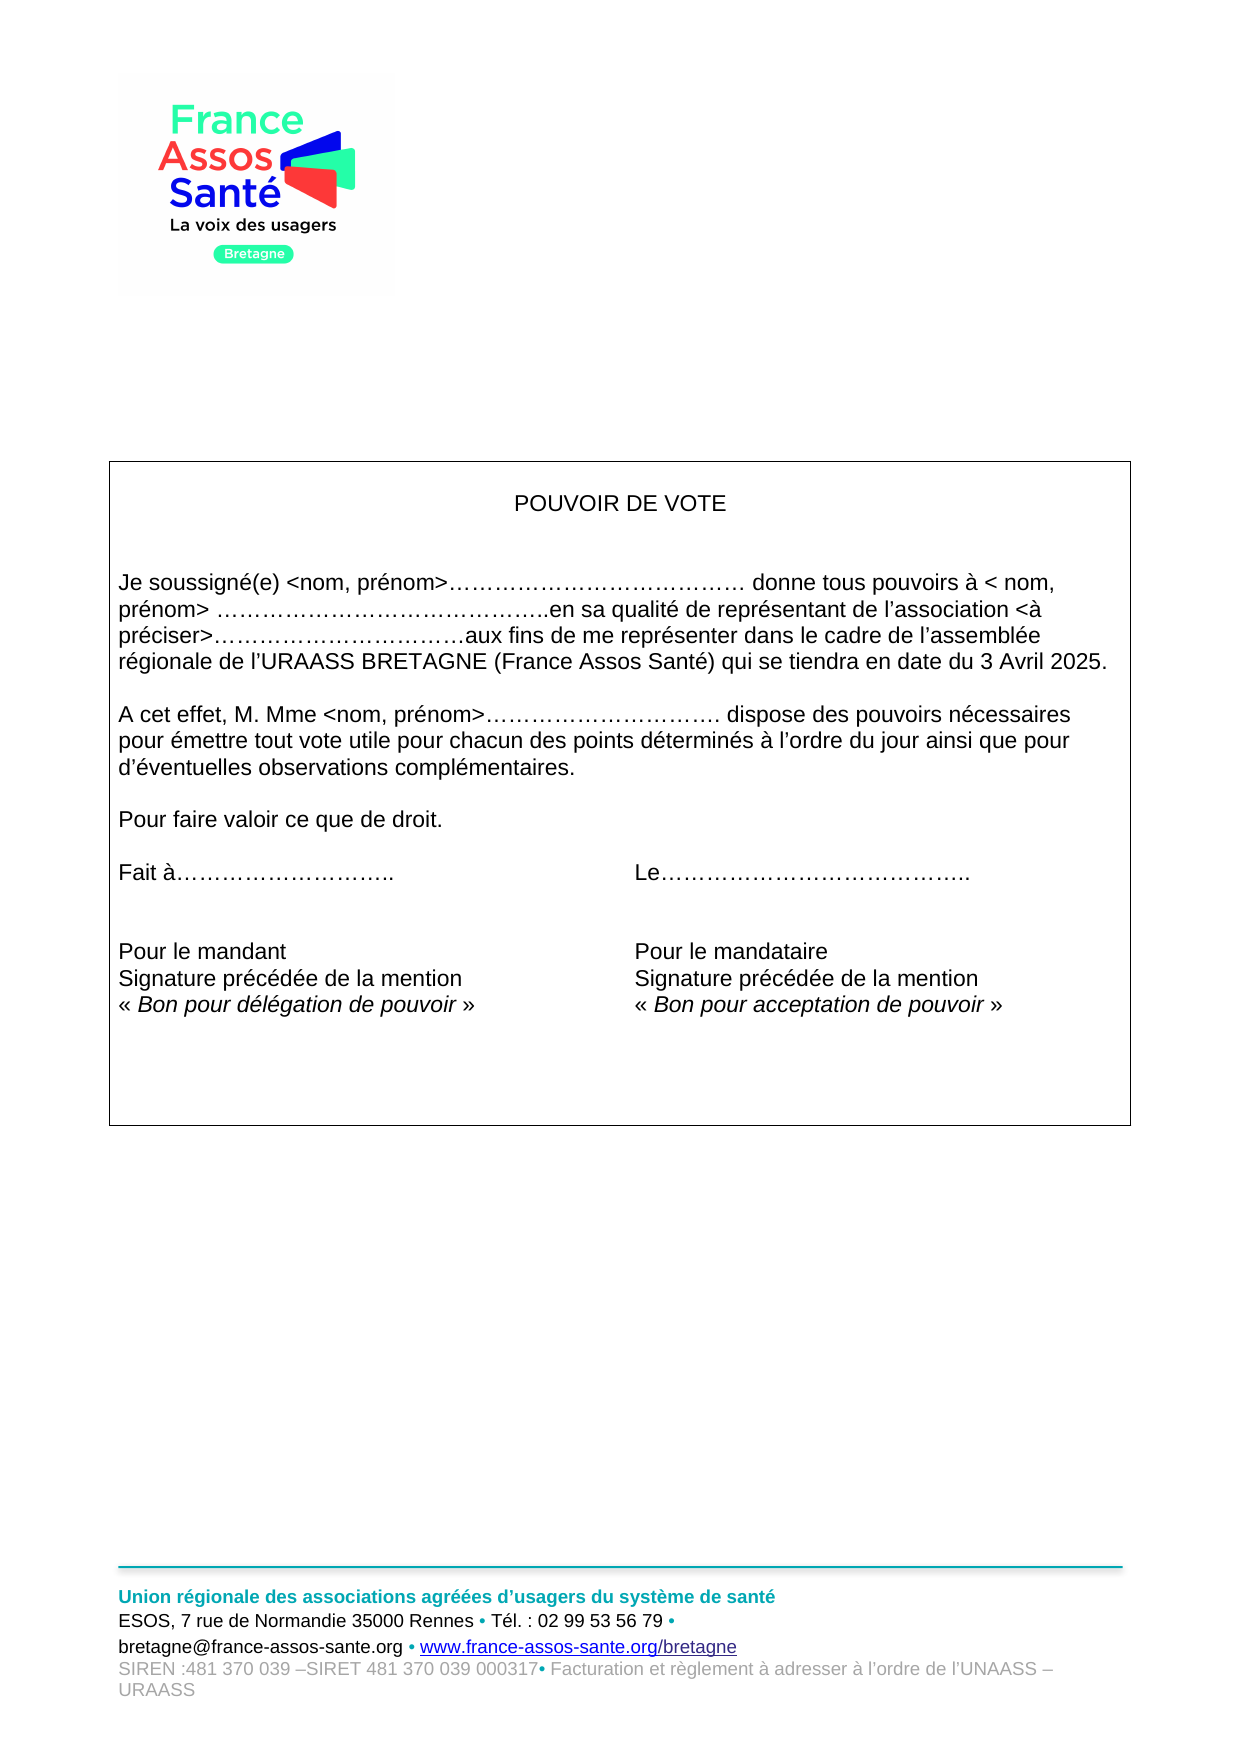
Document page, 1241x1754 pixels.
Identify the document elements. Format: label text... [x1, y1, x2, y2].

text Pour faire valoir ce que de droit. [118, 806, 1122, 833]
text Je soussigné(e) <nom, prénom>………………………………… donne tous pouvoirs à < nom, prénom> ……………………………………..en sa qualité de représentant de l’association <à préciser>……………………………aux fins de me représenter dans le cadre de l’assemblée régionale de l’URAASS BRETAGNE (France Assos Santé) qui se tiendra en date du 3 Avril 2025. [118, 569, 1122, 675]
text Fait à……………………….. Le………………………………….. [118, 859, 1122, 886]
text POUVOIR DE VOTE [118, 490, 1122, 517]
text A cet effet, M. Mme <nom, prénom>…………………………. dispose des pouvoirs nécessaires pour émettre tout vote utile pour chacun des points déterminés à l’ordre du jour ainsi que pour d’éventuelles observations complémentaires. [118, 701, 1122, 780]
text Signature précédée de la mention Signature précédée de la mention [118, 964, 1122, 991]
text Pour le mandant Pour le mandataire [118, 938, 1122, 964]
picture [118, 73, 396, 296]
text « Bon pour délégation de pouvoir » « Bon pour acceptation de pouvoir » [118, 991, 1122, 1017]
